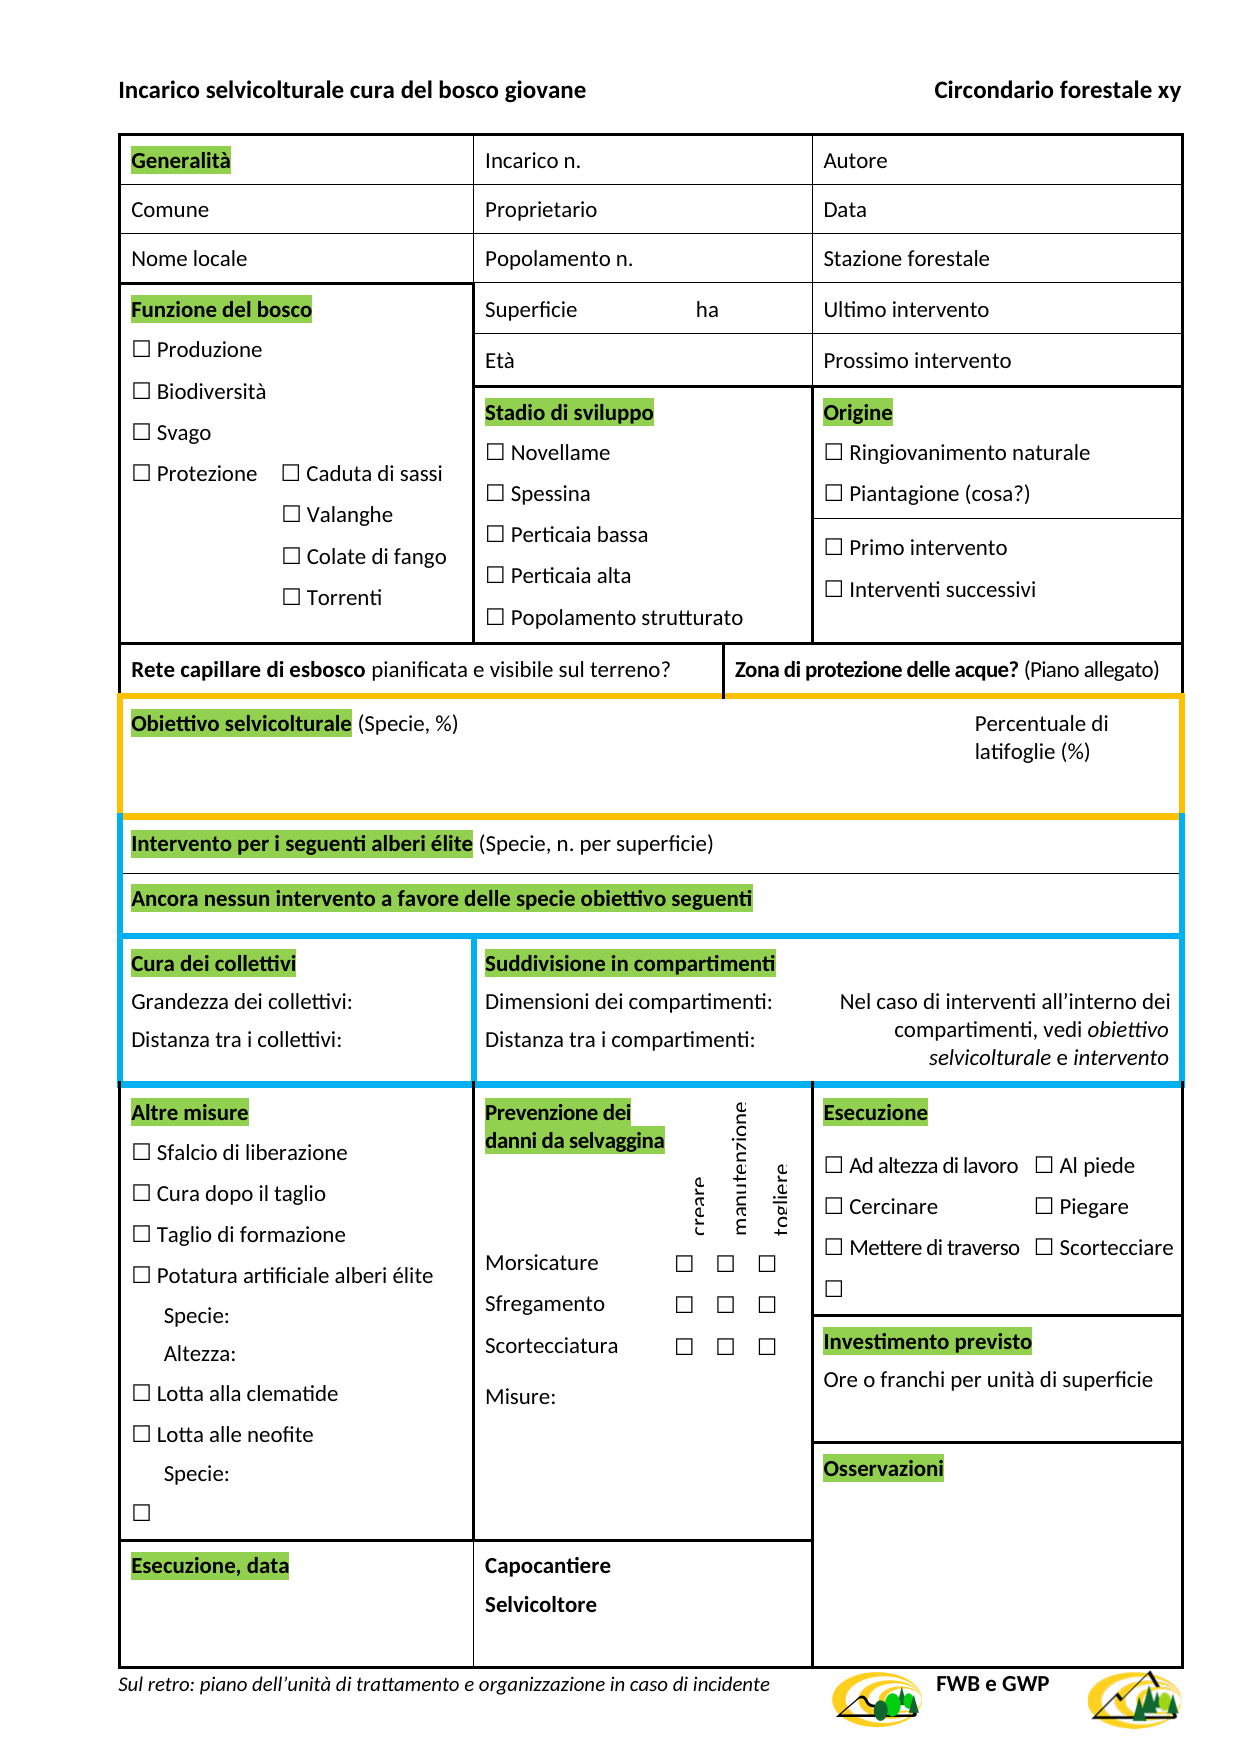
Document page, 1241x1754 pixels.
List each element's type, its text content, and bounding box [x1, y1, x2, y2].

table_cell Osservazioni [814, 1444, 1181, 1666]
table_cell Stadio di sviluppo Novellame Spessina Perticaia bassa Perticaia alta Popolamento strutturato [475, 388, 811, 642]
table_cell Percentuale di latifoglie (%) [916, 699, 1179, 813]
table_cell Popolamento n. [474, 234, 812, 282]
table_cell Cura dei collettivi Grandezza dei collettivi: Distanza tra i collettivi: [123, 939, 471, 1081]
table_cell Intervento per i seguenti alberi élite (Specie, n. per superficie) [123, 820, 1179, 873]
table_cell Esecuzione, data [121, 1542, 473, 1666]
table_cell Suddivisione in compartimenti Dimensioni dei compartimenti: Distanza tra i compartimenti: [477, 939, 812, 1081]
table_cell Primo intervento Interventi successivi [814, 519, 1181, 642]
table_cell Origine Ringiovanimento naturale Piantagione (cosa?) [814, 388, 1181, 518]
picture [830, 1670, 924, 1729]
table_cell Esecuzione [814, 1088, 1181, 1136]
table_header Autore [813, 136, 1181, 184]
table_cell Funzione del bosco Produzione Biodiversità Svago Protezione Caduta di sassi Valanghe Colate di fango Torrenti [121, 285, 472, 642]
table_cell Stazione forestale [813, 234, 1181, 282]
table_cell Comune [121, 185, 473, 233]
picture [1087, 1670, 1182, 1729]
table_cell Data [813, 185, 1181, 233]
table_cell Rete capillare di esbosco pianificata e visibile sul terreno? [121, 645, 722, 693]
table_cell Età [475, 334, 812, 384]
table_cell Obiettivo selvicolturale (Specie, %) [123, 699, 916, 813]
table_cell Misure: [475, 1088, 811, 1538]
table_cell Proprietario [474, 185, 812, 233]
table_cell Nel caso di interventi all’interno dei compartimenti, vedi obiettivo selvicolturale e intervento [812, 939, 1179, 1081]
table_cell Ad altezza di lavoro Cercinare Mettere di traverso [814, 1136, 1033, 1314]
table_cell Altre misure Sfalcio di liberazione Cura dopo il taglio Taglio di formazione Potatura artificiale alberi élite Specie: Altezza: Lotta alla clematide Lotta alle neofite Specie: [121, 1088, 472, 1538]
table_cell Capocantiere Selvicoltore [474, 1542, 811, 1666]
table_cell Prossimo intervento [813, 334, 1181, 384]
table_cell Ancora nessun intervento a favore delle specie obiettivo seguenti [123, 874, 1179, 933]
table_header Incarico n. [474, 136, 812, 184]
table_cell Superficie ha [475, 283, 812, 333]
table_header Generalità [121, 136, 473, 184]
table_cell Nome locale [121, 234, 473, 282]
table_cell Zona di protezione delle acque? (Piano allegato) [725, 645, 1181, 693]
table_cell Ultimo intervento [813, 283, 1181, 333]
text Sul retro: piano dell’unità di trattamento e organizzazione in caso di incidente FWB e GWP [118, 1669, 1181, 1697]
table_cell Investimento previsto Ore o franchi per unità di superficie [814, 1317, 1181, 1441]
table_cell Al piede Piegare Scortecciare [1034, 1136, 1181, 1314]
